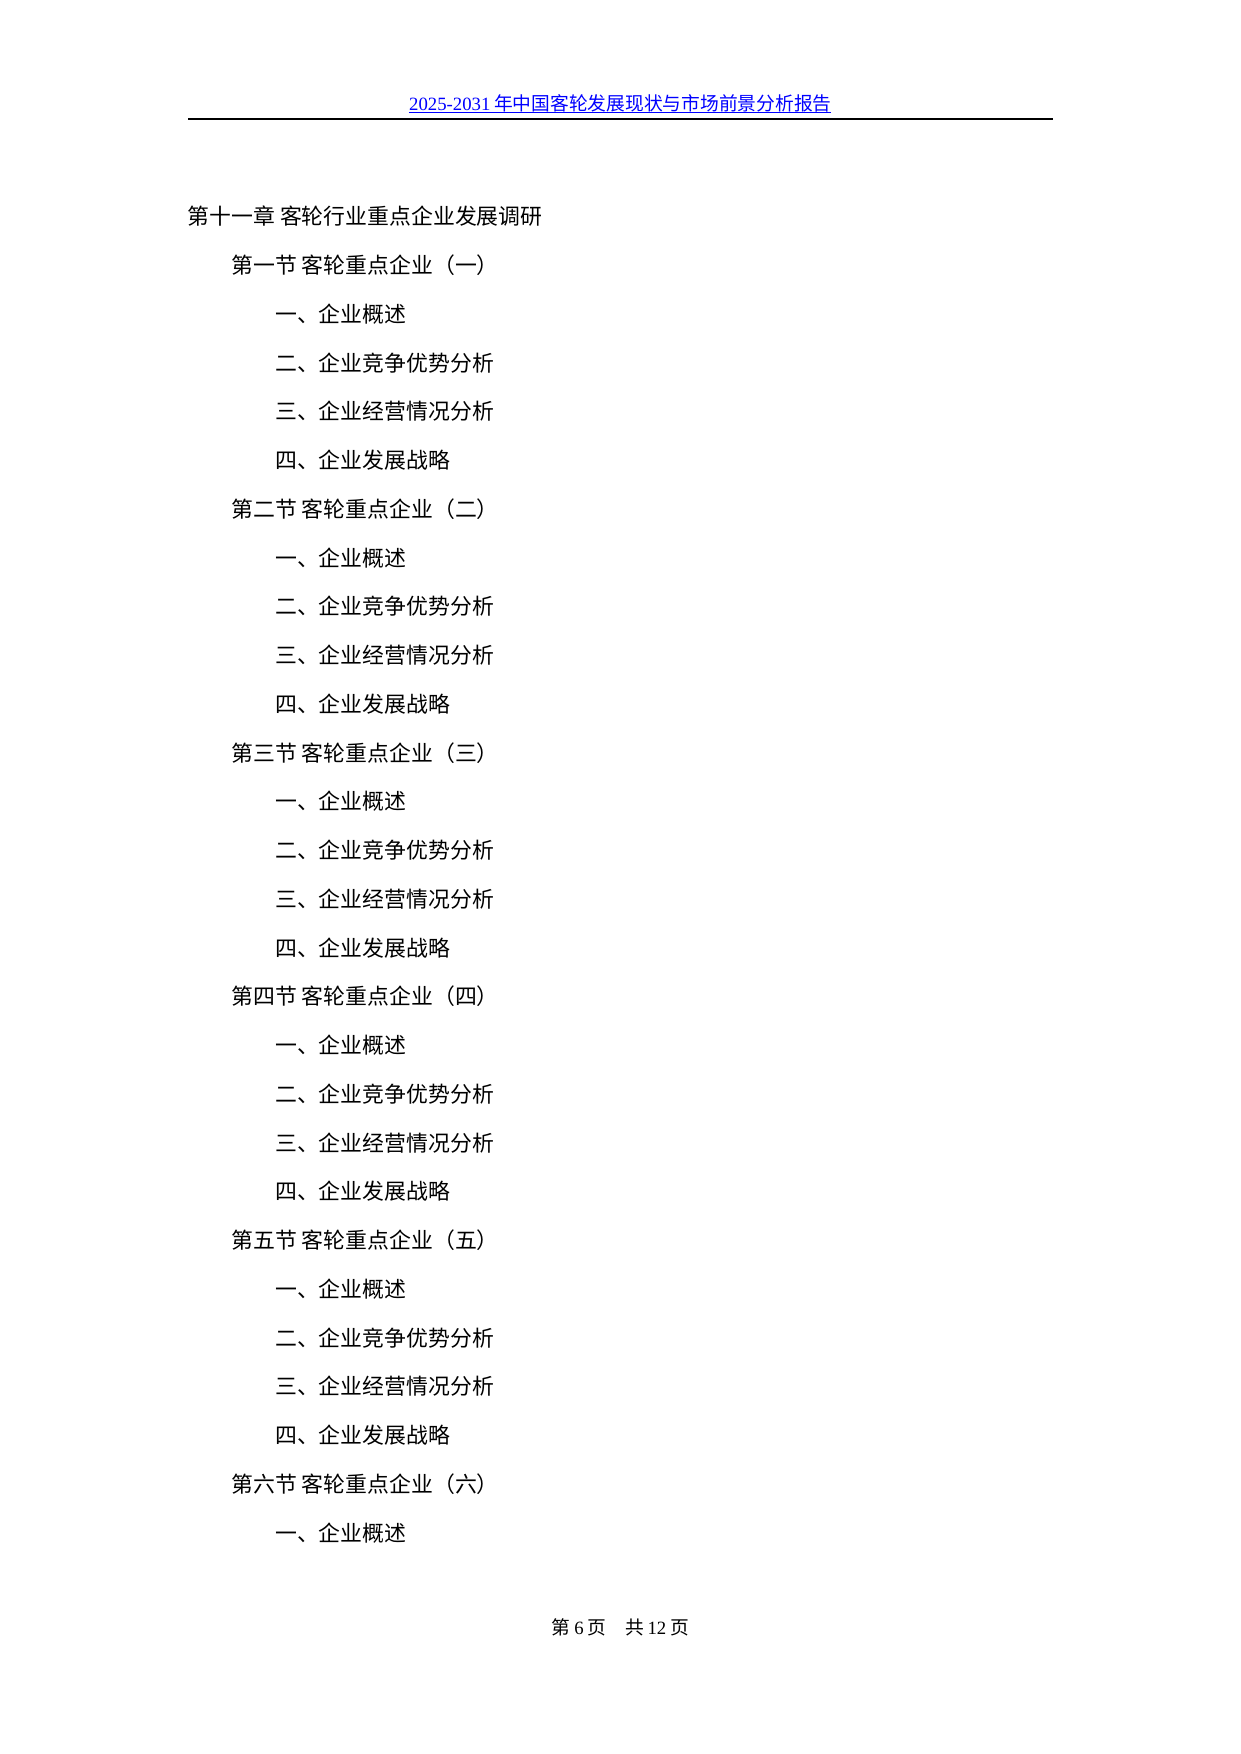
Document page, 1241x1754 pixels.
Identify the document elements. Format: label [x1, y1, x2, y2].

text [187, 150, 1053, 1548]
